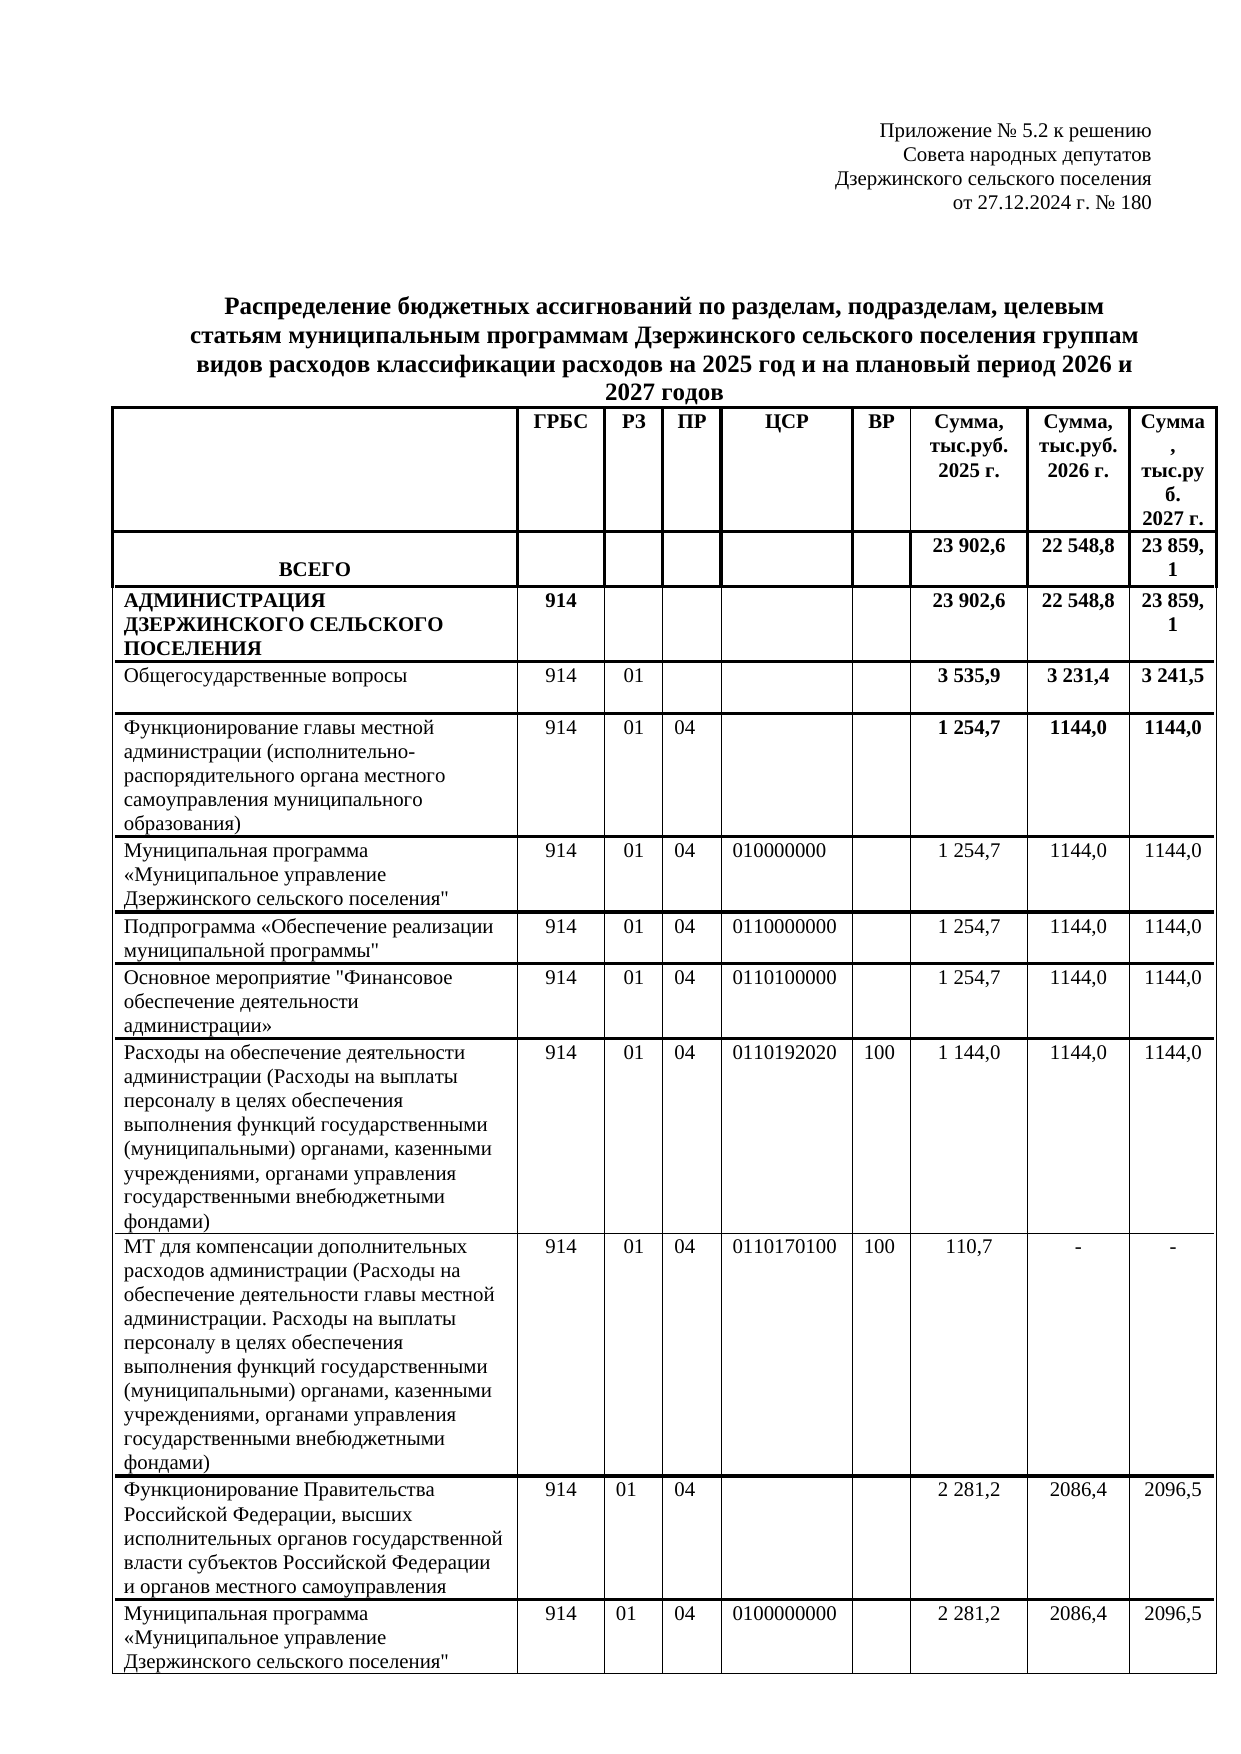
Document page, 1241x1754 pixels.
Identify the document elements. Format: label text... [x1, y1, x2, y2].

table_cell 914 [518, 914, 604, 962]
table_cell 0110100000 [722, 965, 852, 1037]
table_header Сумма, тыс.руб. 2027 г. [1131, 409, 1215, 530]
table_cell 23 902,6 [912, 533, 1026, 584]
table_header [114, 409, 516, 530]
text Совета народных депутатов [177, 142, 1152, 166]
table_cell 3 231,4 [1028, 663, 1129, 712]
table_cell Общегосударственные вопросы [113, 660, 517, 712]
table_cell 04 [663, 838, 721, 910]
table_cell [854, 533, 909, 584]
table_cell 01 [605, 965, 662, 1037]
table_cell 2096,5 [1130, 1598, 1216, 1673]
table_cell [722, 588, 852, 660]
table_cell [605, 588, 662, 660]
table_cell 100 [853, 1234, 910, 1474]
table_cell 914 [518, 715, 604, 835]
table_cell [723, 533, 851, 584]
table_cell 914 [518, 1601, 604, 1673]
table_cell МТ для компенсации дополнительных расходов администрации (Расходы на обеспечение деятельности главы местной администрации. Расходы на выплаты персоналу в целях обеспечения выполнения функций государственными (муниципальными) органами, казенными учреждениями, органами управления государственными внебюджетными фондами) [113, 1233, 517, 1474]
table_cell 01 [605, 1478, 662, 1598]
table_cell [853, 663, 910, 712]
table_cell 1 254,7 [911, 715, 1027, 835]
table_cell Муниципальная программа «Муниципальное управление Дзержинского сельского поселения" [113, 835, 517, 910]
table_cell [853, 715, 910, 835]
table_cell 1144,0 [1130, 962, 1216, 1037]
table_cell [664, 533, 719, 584]
table_cell Подпрограмма «Обеспечение реализации муниципальной программы" [113, 910, 517, 962]
table_cell 01 [605, 838, 662, 910]
text Распределение бюджетных ассигнований по разделам, подразделам, целевым статьям муниципальным программам Дзержинского сельского поселения группам видов расходов классификации расходов на 2025 год и на плановый период 2026 и 2027 годов [177, 291, 1152, 406]
table_header ВР [854, 409, 910, 530]
table_cell 1 254,7 [911, 965, 1027, 1037]
table_cell 110,7 [911, 1234, 1027, 1474]
table_cell 1144,0 [1028, 914, 1129, 962]
table_cell 0110000000 [722, 914, 852, 962]
table_cell 914 [518, 663, 604, 712]
table_cell 914 [518, 965, 604, 1037]
table_cell 1144,0 [1130, 910, 1216, 962]
table_cell 1144,0 [1130, 835, 1216, 910]
table_cell 914 [518, 1234, 604, 1474]
table_cell 04 [663, 1478, 721, 1598]
table_cell [722, 663, 852, 712]
table_cell [663, 588, 721, 660]
table_cell 01 [605, 1601, 662, 1673]
table_cell 04 [663, 965, 721, 1037]
table_header Сумма, тыс.руб. 2026 г. [1029, 409, 1128, 530]
table_cell 3 241,5 [1130, 660, 1216, 712]
table_cell 1144,0 [1028, 715, 1129, 835]
table_cell [519, 533, 603, 584]
table_cell 1 254,7 [911, 838, 1027, 910]
table_cell 1144,0 [1028, 1040, 1129, 1233]
table_header РЗ [606, 409, 661, 530]
table_cell 01 [605, 663, 662, 712]
table_cell 01 [605, 1040, 662, 1233]
table_cell [663, 663, 721, 712]
table_cell АДМИНИСТРАЦИЯ ДЗЕРЖИНСКОГО СЕЛЬСКОГО ПОСЕЛЕНИЯ [113, 585, 517, 660]
table_cell 1 144,0 [911, 1040, 1027, 1233]
table_cell 1144,0 [1028, 965, 1129, 1037]
table_cell ВСЕГО [114, 533, 516, 584]
table_cell 0100000000 [722, 1601, 852, 1673]
table_cell Функционирование Правительства Российской Федерации, высших исполнительных органов государственной власти субъектов Российской Федерации и органов местного самоуправления [113, 1474, 517, 1598]
table_cell 1144,0 [1130, 1037, 1216, 1233]
table_cell [722, 1478, 852, 1598]
table_cell [853, 1601, 910, 1673]
table_cell 04 [663, 715, 721, 835]
table_cell [853, 1478, 910, 1598]
table_cell 1144,0 [1130, 712, 1216, 835]
table_cell [853, 838, 910, 910]
table_cell 23 859,1 [1130, 585, 1216, 660]
table_cell 2086,4 [1028, 1478, 1129, 1598]
table_cell 1144,0 [1028, 838, 1129, 910]
table_cell 2 281,2 [911, 1601, 1027, 1673]
table_cell - [1130, 1233, 1216, 1474]
table_cell 22 548,8 [1028, 588, 1129, 660]
table_cell 914 [518, 588, 604, 660]
table_cell 914 [518, 838, 604, 910]
table_header ЦСР [723, 409, 851, 530]
table_cell 04 [663, 1601, 721, 1673]
table_cell 01 [605, 715, 662, 835]
table_header Сумма, тыс.руб. 2025 г. [911, 409, 1026, 530]
table_cell 2 281,2 [911, 1478, 1027, 1598]
table_cell 1 254,7 [911, 914, 1027, 962]
table_cell 0110192020 [722, 1040, 852, 1233]
text Дзержинского сельского поселения [177, 166, 1152, 190]
table_cell 22 548,8 [1029, 533, 1128, 584]
table_cell 2086,4 [1028, 1601, 1129, 1673]
text Приложение № 5.2 к решению [177, 118, 1152, 142]
table_cell 010000000 [722, 838, 852, 910]
table_cell [722, 715, 852, 835]
table_cell 2096,5 [1130, 1474, 1216, 1598]
table_cell 0110170100 [722, 1234, 852, 1474]
table_cell 04 [663, 914, 721, 962]
table_cell [853, 965, 910, 1037]
table_cell 01 [605, 1234, 662, 1474]
table_cell [606, 533, 661, 584]
table_cell 914 [518, 1040, 604, 1233]
table_header ПР [664, 409, 719, 530]
table_cell 04 [663, 1040, 721, 1233]
table_cell 23 902,6 [911, 588, 1027, 660]
table_cell 914 [518, 1478, 604, 1598]
table_cell - [1028, 1234, 1129, 1474]
table_cell 3 535,9 [911, 663, 1027, 712]
table_cell 100 [853, 1040, 910, 1233]
table_cell Функционирование главы местной администрации (исполнительно-распорядительного органа местного самоуправления муниципального образования) [113, 712, 517, 835]
table_cell 01 [605, 914, 662, 962]
table_header ГРБС [519, 409, 603, 530]
table_cell Основное мероприятие "Финансовое обеспечение деятельности администрации» [113, 962, 517, 1037]
table_cell 23 859,1 [1131, 533, 1215, 584]
table_cell [853, 914, 910, 962]
text от 27.12.2024 г. № 180 [177, 190, 1152, 214]
table_cell [853, 588, 910, 660]
table_cell 04 [663, 1234, 721, 1474]
table_cell Муниципальная программа «Муниципальное управление Дзержинского сельского поселения" [113, 1598, 517, 1673]
